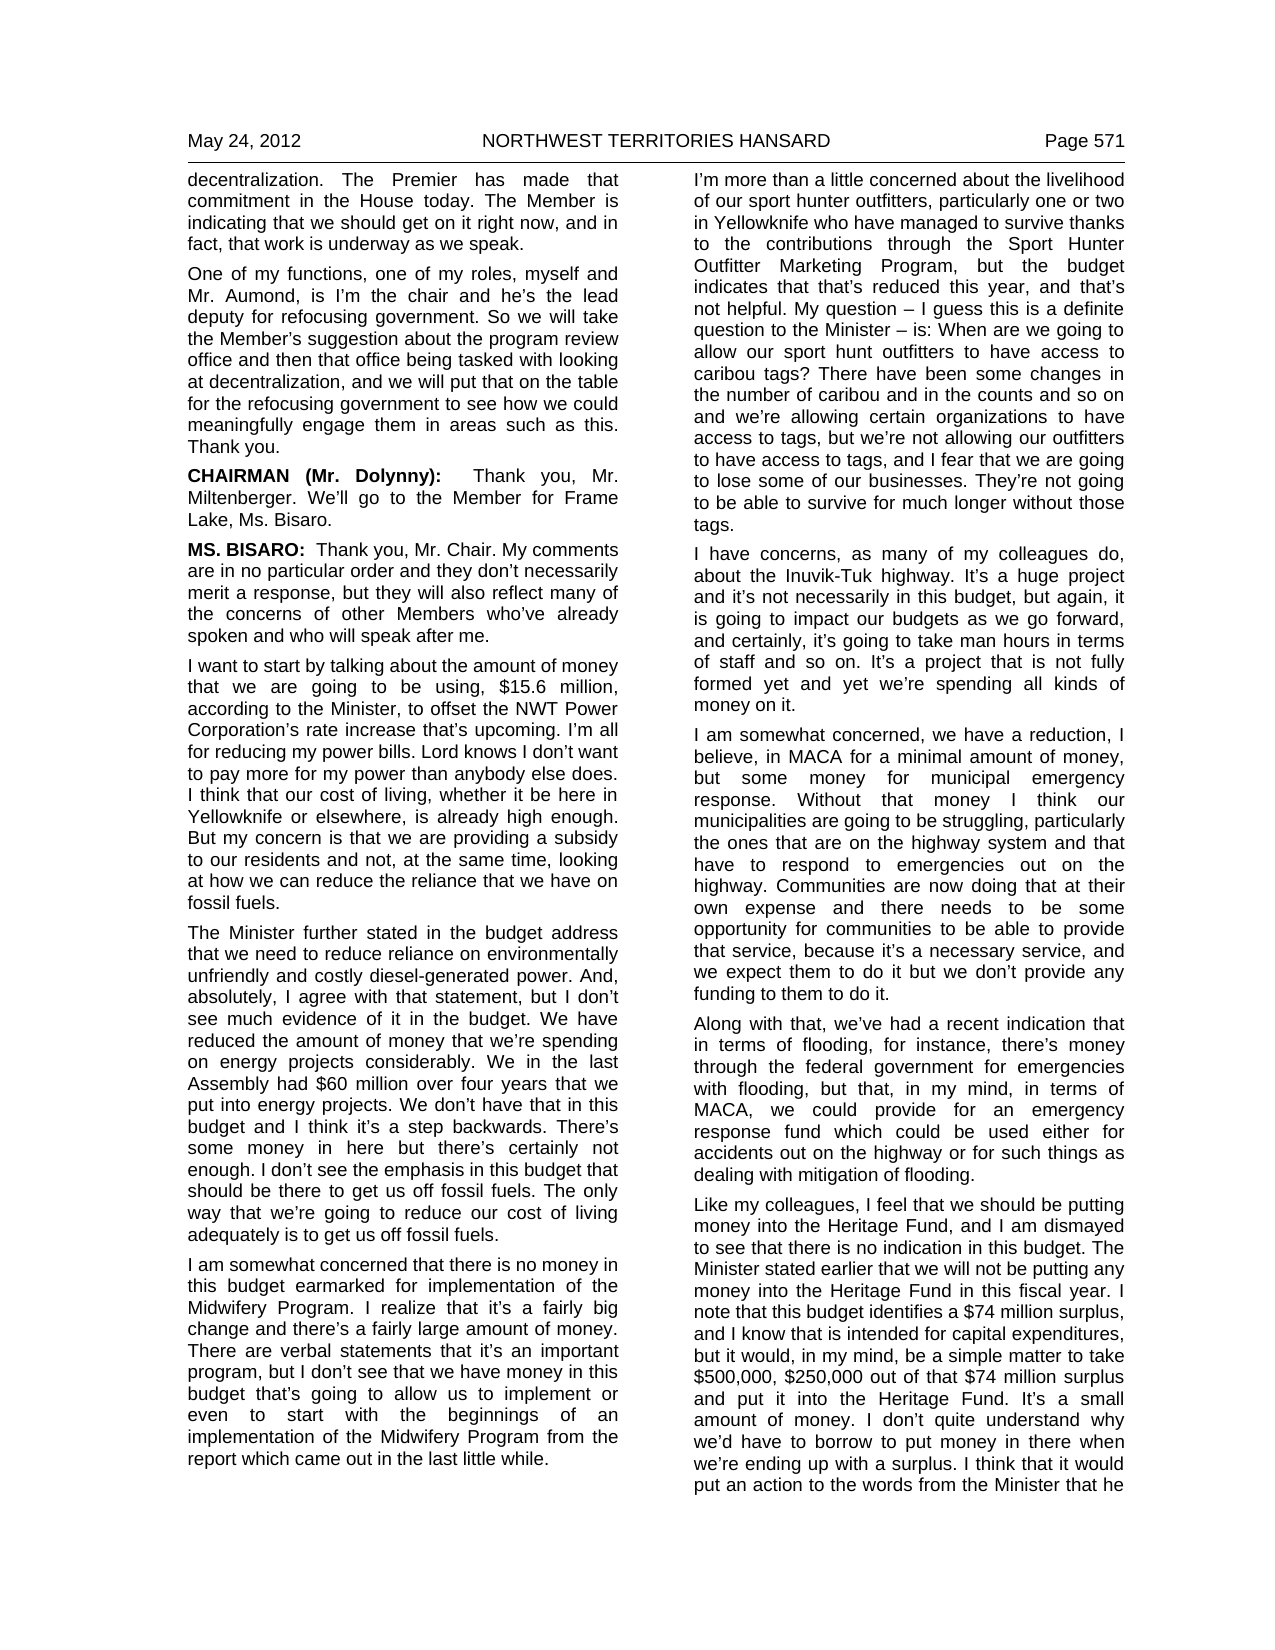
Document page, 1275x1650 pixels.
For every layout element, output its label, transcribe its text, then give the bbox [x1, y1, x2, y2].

text One of my functions, one of my roles, myself and Mr. Aumond, is I’m the chair and he’s the lead deputy for refocusing government. So we will take the Member’s suggestion about the program review office and then that office being tasked with looking at decentralization, and we will put that on the table for the refocusing government to see how we could meaningfully engage them in areas such as this. Thank you. [187, 263, 619, 457]
text I am somewhat concerned that there is no money in this budget earmarked for implementation of the Midwifery Program. I realize that it’s a fairly big change and there’s a fairly large amount of money. There are verbal statements that it’s an important program, but I don’t see that we have money in this budget that’s going to allow us to implement or even to start with the beginnings of an implementation of the Midwifery Program from the report which came out in the last little while. [187, 1253, 619, 1469]
text I’m more than a little concerned about the livelihood of our sport hunter outfitters, particularly one or two in Yellowknife who have managed to survive thanks to the contributions through the Sport Hunter Outfitter Marketing Program, but the budget indicates that that’s reduced this year, and that’s not helpful. My question – I guess this is a definite question to the Minister – is: When are we going to allow our sport hunt outfitters to have access to caribou tags? There have been some changes in the number of caribou and in the counts and so on and we’re allowing certain organizations to have access to tags, but we’re not allowing our outfitters to have access to tags, and I fear that we are going to lose some of our businesses. They’re not going to be able to survive for much longer without those tags. [694, 168, 1125, 535]
text I have concerns, as many of my colleagues do, about the Inuvik-Tuk highway. It’s a huge project and it’s not necessarily in this budget, but again, it is going to impact our budgets as we go forward, and certainly, it’s going to take man hours in terms of staff and so on. It’s a project that is not fully formed yet and yet we’re spending all kinds of money on it. [694, 543, 1125, 716]
text Along with that, we’ve had a recent indication that in terms of flooding, for instance, there’s money through the federal government for emergencies with flooding, but that, in my mind, in terms of MACA, we could provide for an emergency response fund which could be used either for accidents out on the highway or for such things as dealing with mitigation of flooding. [694, 1013, 1125, 1185]
text The Minister further stated in the budget address that we need to reduce reliance on environmentally unfriendly and costly diesel-generated power. And, absolutely, I agree with that statement, but I don’t see much evidence of it in the budget. We have reduced the amount of money that we’re spending on energy projects considerably. We in the last Assembly had $60 million over four years that we put into energy projects. We don’t have that in this budget and I think it’s a step backwards. There’s some money in here but there’s certainly not enough. I don’t see the emphasis in this budget that should be there to get us off fossil fuels. The only way that we’re going to reduce our cost of living adequately is to get us off fossil fuels. [187, 922, 619, 1245]
text MS. BISARO: Thank you, Mr. Chair. My comments are in no particular order and they don’t necessarily merit a response, but they will also reflect many of the concerns of other Members who’ve already spoken and who will speak after me. [187, 538, 619, 646]
text I am somewhat concerned, we have a reduction, I believe, in MACA for a minimal amount of money, but some money for municipal emergency response. Without that money I think our municipalities are going to be struggling, particularly the ones that are on the highway system and that have to respond to emergencies out on the highway. Communities are now doing that at their own expense and there needs to be some opportunity for communities to be able to provide that service, because it’s a necessary service, and we expect them to do it but we don’t provide any funding to them to do it. [694, 724, 1125, 1004]
text I want to start by talking about the amount of money that we are going to be using, $15.6 million, according to the Minister, to offset the NWT Power Corporation’s rate increase that’s upcoming. I’m all for reducing my power bills. Lord knows I don’t want to pay more for my power than anybody else does. I think that our cost of living, whether it be here in Yellowknife or elsewhere, is already high enough. But my concern is that we are providing a subsidy to our residents and not, at the same time, looking at how we can reduce the reliance that we have on fossil fuels. [187, 654, 619, 913]
text CHAIRMAN (Mr. Dolynny): Thank you, Mr. Miltenberger. We’ll go to the Member for Frame Lake, Ms. Bisaro. [187, 465, 619, 530]
